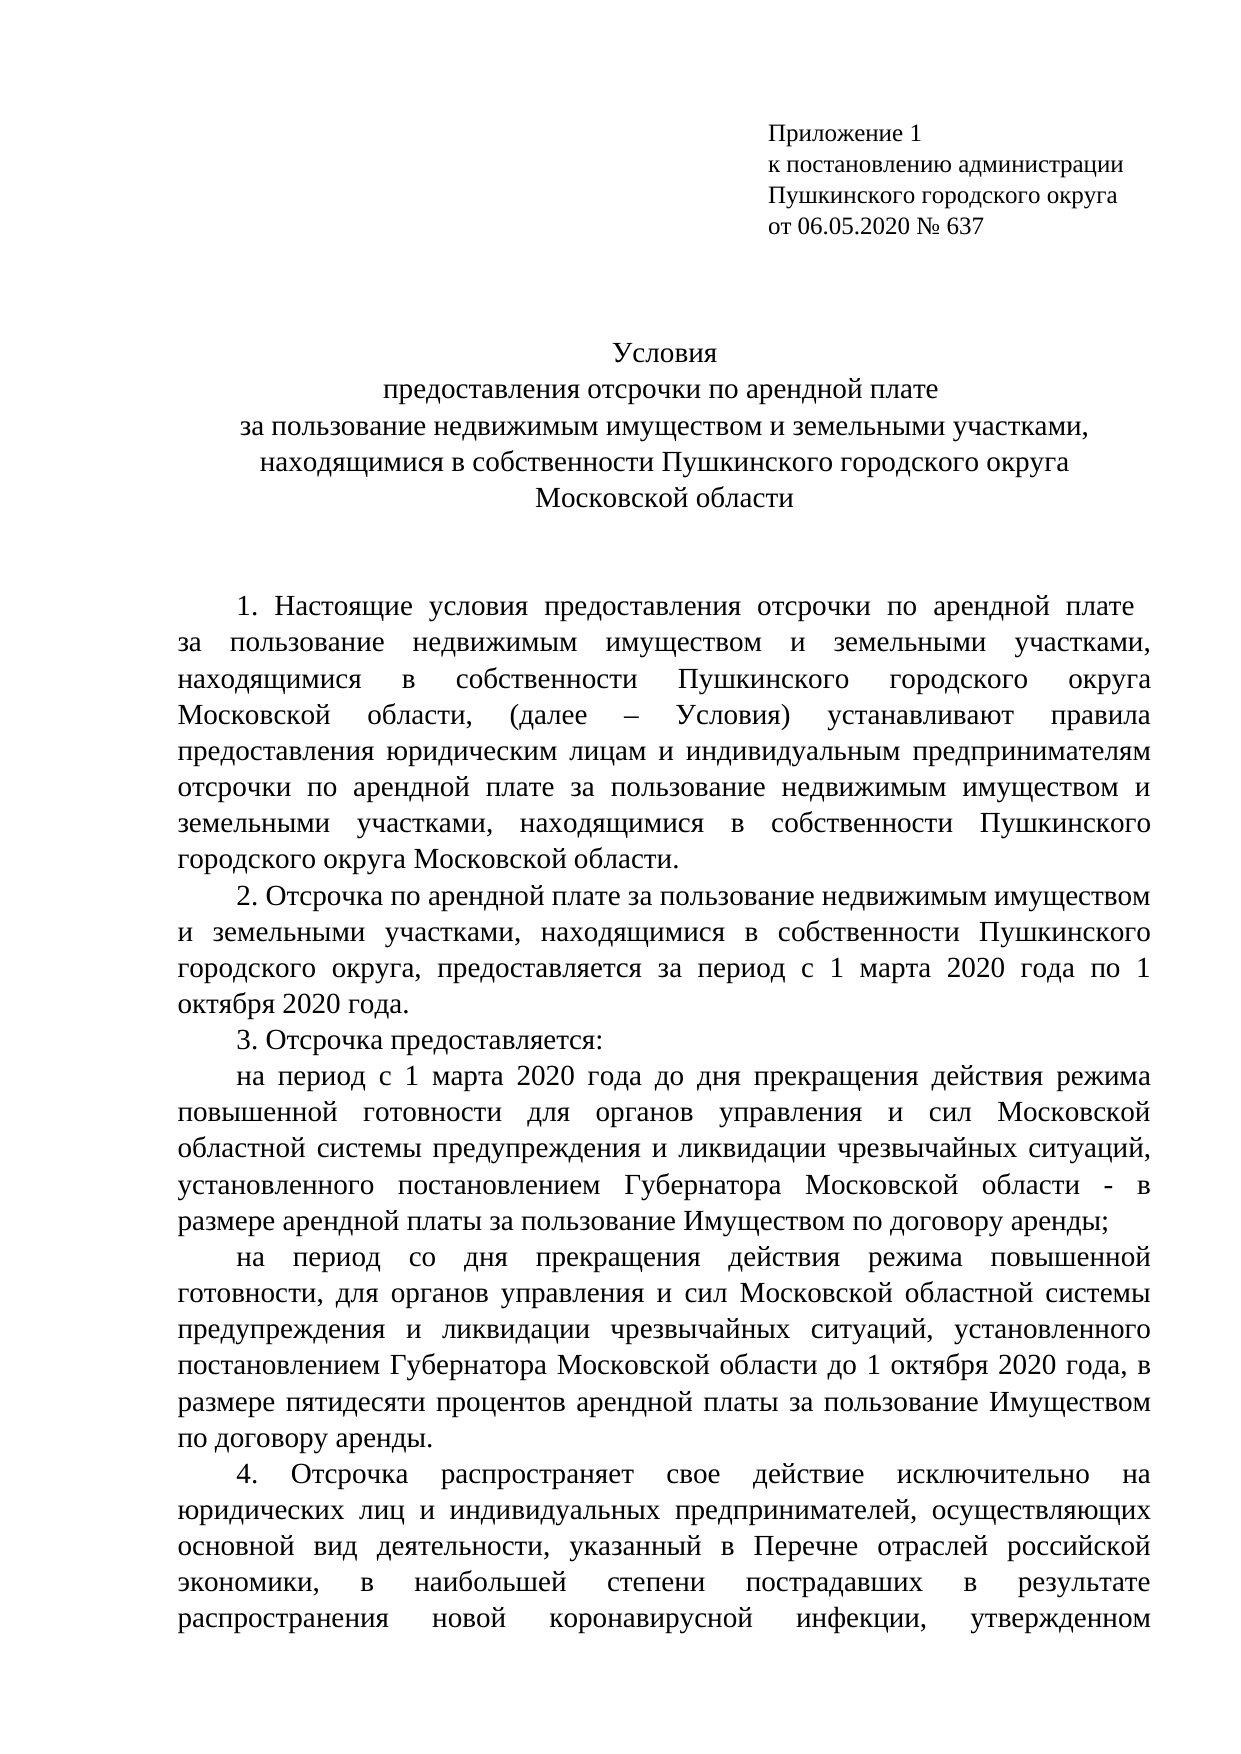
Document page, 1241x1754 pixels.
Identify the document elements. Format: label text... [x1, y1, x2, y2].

text 2. Отсрочка по арендной плате за пользование недвижимым имуществом и земельными участками, находящимися в собственности Пушкинского городского округа, предоставляется за период с 1 марта 2020 года по 1 октября 2020 года. [177, 878, 1152, 1019]
text 3. Отсрочка предоставляется: [177, 1022, 1152, 1056]
text на период с 1 марта 2020 года до дня прекращения действия режима повышенной готовности для органов управления и сил Московской областной системы предупреждения и ликвидации чрезвычайных ситуаций, установленного постановлением Губернатора Московской области - в размере арендной платы за пользование Имуществом по договору аренды; [177, 1058, 1152, 1236]
text к постановлению администрации Пушкинского городского округа [768, 149, 1152, 209]
text Приложение 1 [768, 118, 1152, 147]
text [177, 1456, 1152, 1634]
text 1. Настоящие условия предоставления отсрочки по арендной плате за пользование недвижимым имуществом и земельными участками, находящимися в собственности Пушкинского городского округа Московской области, (далее – Условия) устанавливают правила предоставления юридическим лицам и индивидуальным предпринимателям отсрочки по арендной плате за пользование недвижимым имуществом и земельными участками, находящимися в собственности Пушкинского городского округа Московской области. [177, 588, 1152, 875]
text на период со дня прекращения действия режима повышенной готовности, для органов управления и сил Московской областной системы предупреждения и ликвидации чрезвычайных ситуаций, установленного постановлением Губернатора Московской области до 1 октября 2020 года, в размере пятидесяти процентов арендной платы за пользование Имуществом по договору аренды. [177, 1239, 1152, 1453]
text Условия [177, 335, 1152, 369]
text предоставления отсрочки по арендной плате за пользование недвижимым имуществом и земельными участками, находящимися в собственности Пушкинского городского округа Московской области [177, 372, 1152, 513]
text от 06.05.2020 № 637 [768, 211, 1152, 240]
